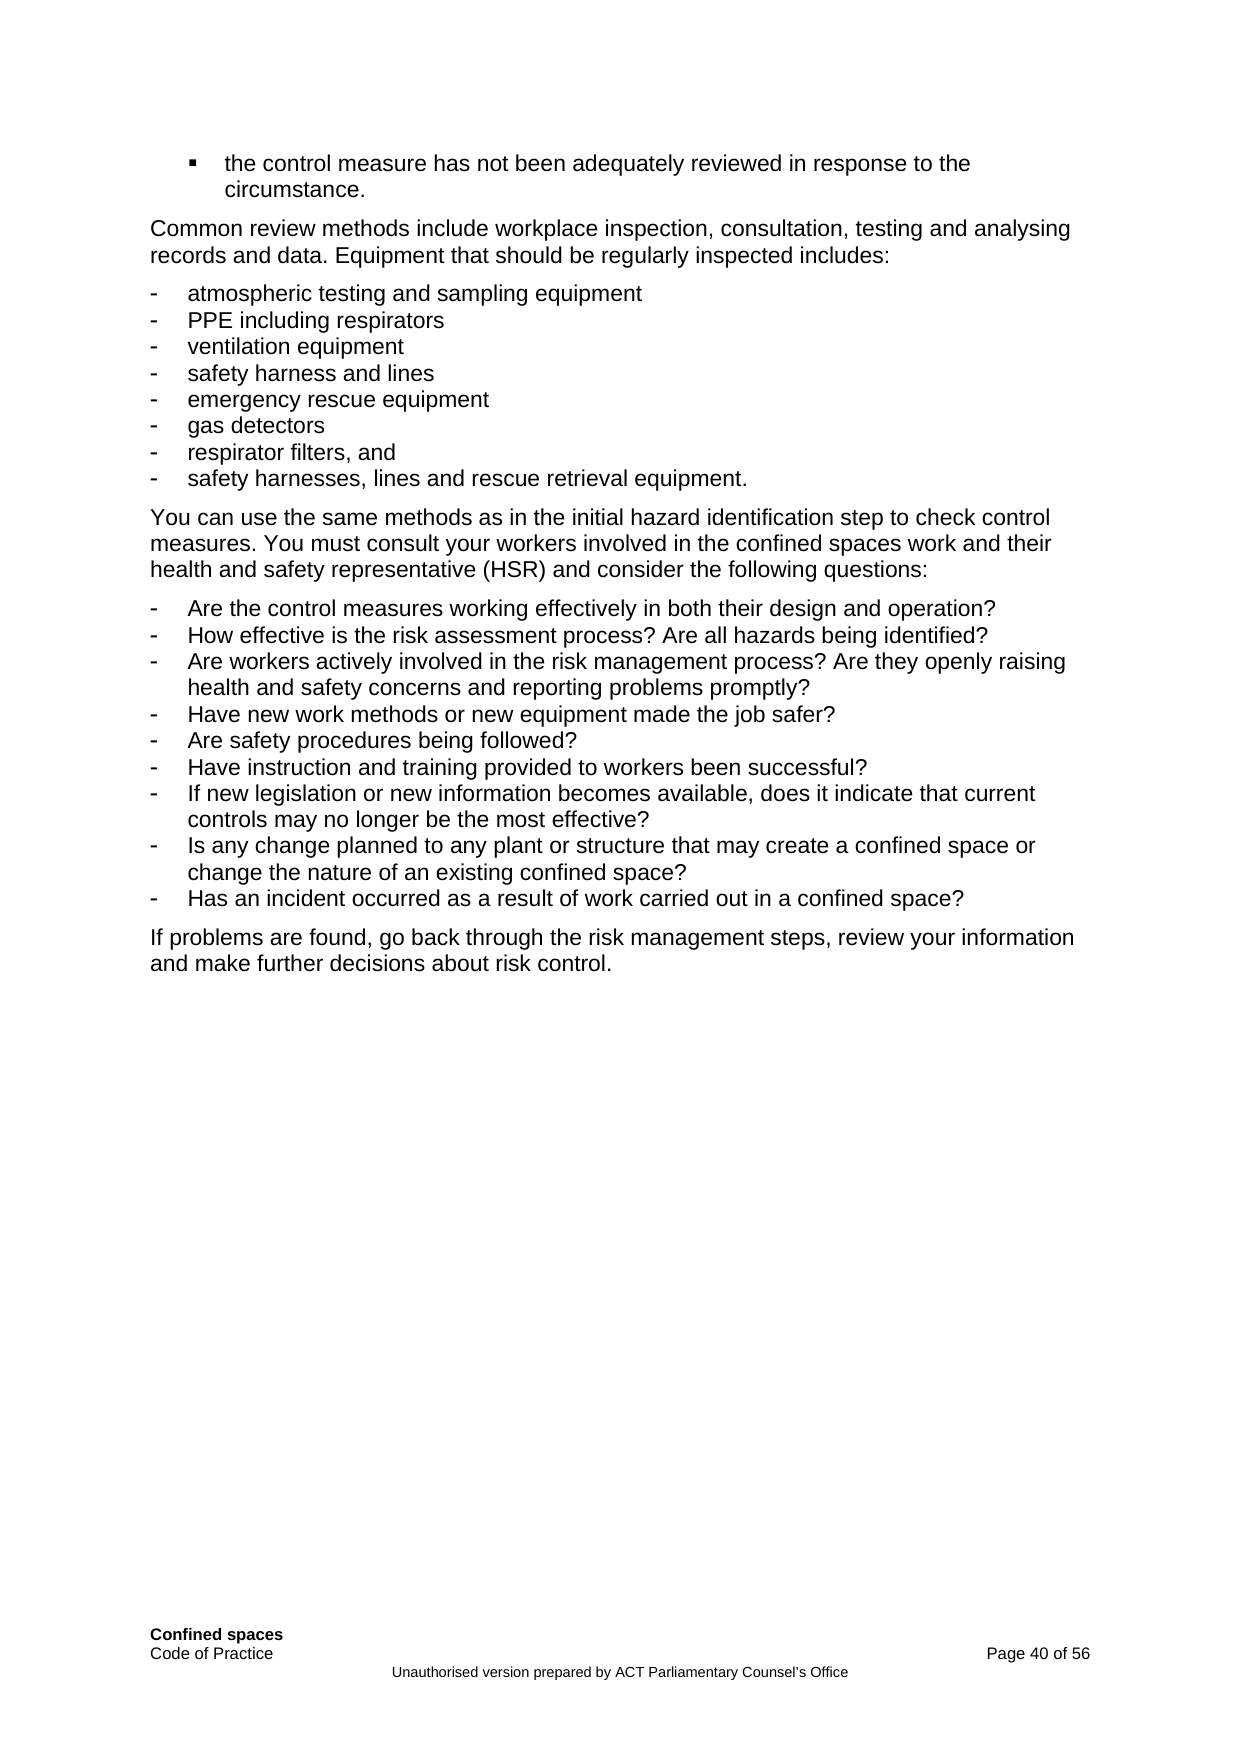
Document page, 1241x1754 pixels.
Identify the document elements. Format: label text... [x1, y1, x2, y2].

list emergency rescue equipment [150, 386, 1090, 412]
list ventilation equipment [150, 333, 1090, 359]
list If new legislation or new information becomes available, does it indicate that current controls may no longer be the most effective? [150, 780, 1090, 832]
list How effective is the risk assessment process? Are all hazards being identified? [150, 622, 1090, 648]
list safety harness and lines [150, 359, 1090, 386]
list respirator filters, and [150, 438, 1090, 465]
list PPE including respirators [150, 307, 1090, 333]
list Are the control measures working effectively in both their design and operation? [150, 595, 1090, 622]
list Are workers actively involved in the risk management process? Are they openly raising health and safety concerns and reporting problems promptly? [150, 648, 1090, 701]
text You can use the same methods as in the initial hazard identification step to check control measures. You must consult your workers involved in the confined spaces work and their health and safety representative (HSR) and consider the following questions: [150, 504, 1090, 583]
list Have new work methods or new equipment made the job safer? [150, 701, 1090, 727]
list atmospheric testing and sampling equipment [150, 280, 1090, 307]
list safety harnesses, lines and rescue retrieval equipment. [150, 465, 1090, 491]
list the control measure has not been adequately reviewed in response to the circumstance. [187, 150, 1090, 203]
text If problems are found, go back through the risk management steps, review your information and make further decisions about risk control. [150, 924, 1090, 977]
list Is any change planned to any plant or structure that may create a confined space or change the nature of an existing confined space? [150, 832, 1090, 885]
list Has an incident occurred as a result of work carried out in a confined space? [150, 885, 1090, 912]
list Are safety procedures being followed? [150, 727, 1090, 753]
list Have instruction and training provided to workers been successful? [150, 753, 1090, 780]
list gas detectors [150, 412, 1090, 438]
text Common review methods include workplace inspection, consultation, testing and analysing records and data. Equipment that should be regularly inspected includes: [150, 215, 1090, 268]
